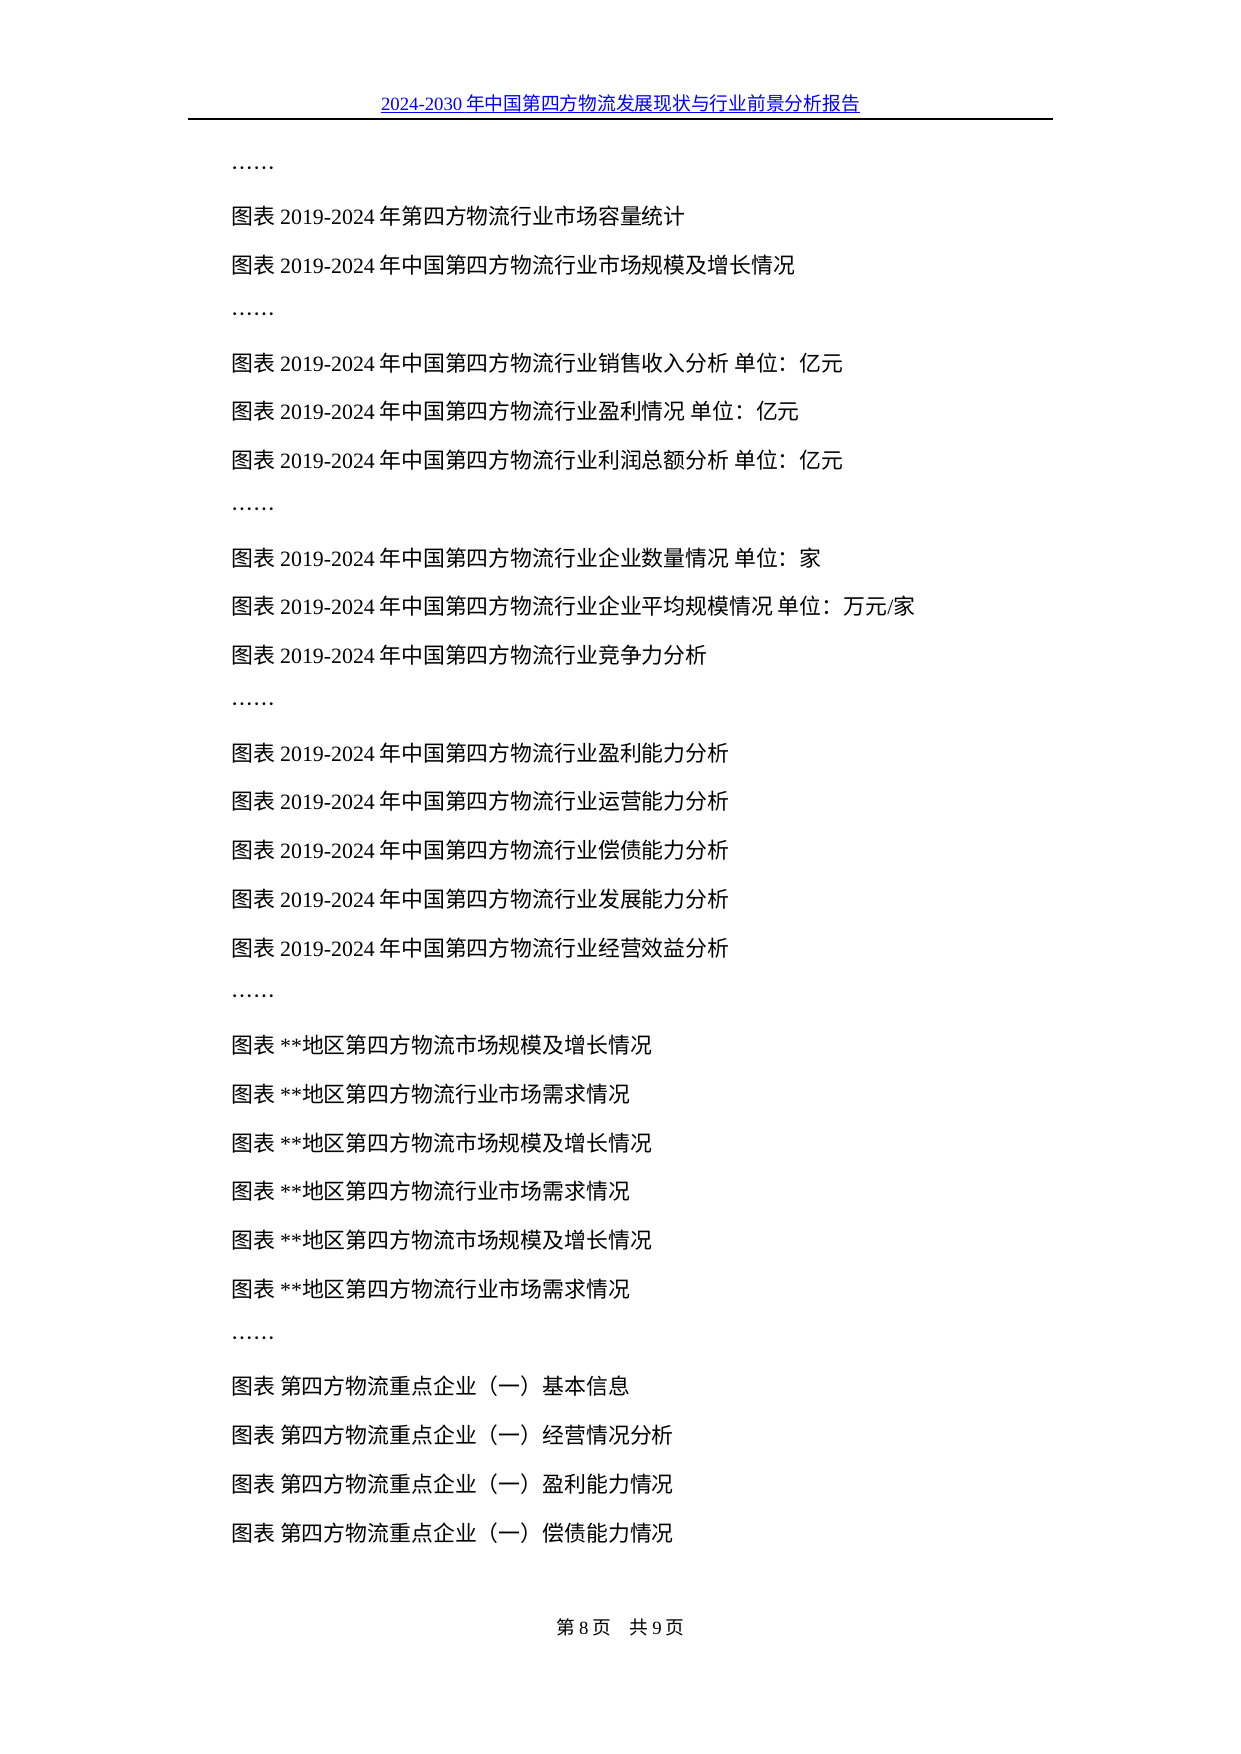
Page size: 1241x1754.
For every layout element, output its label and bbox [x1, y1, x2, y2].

text [187, 150, 1053, 1548]
